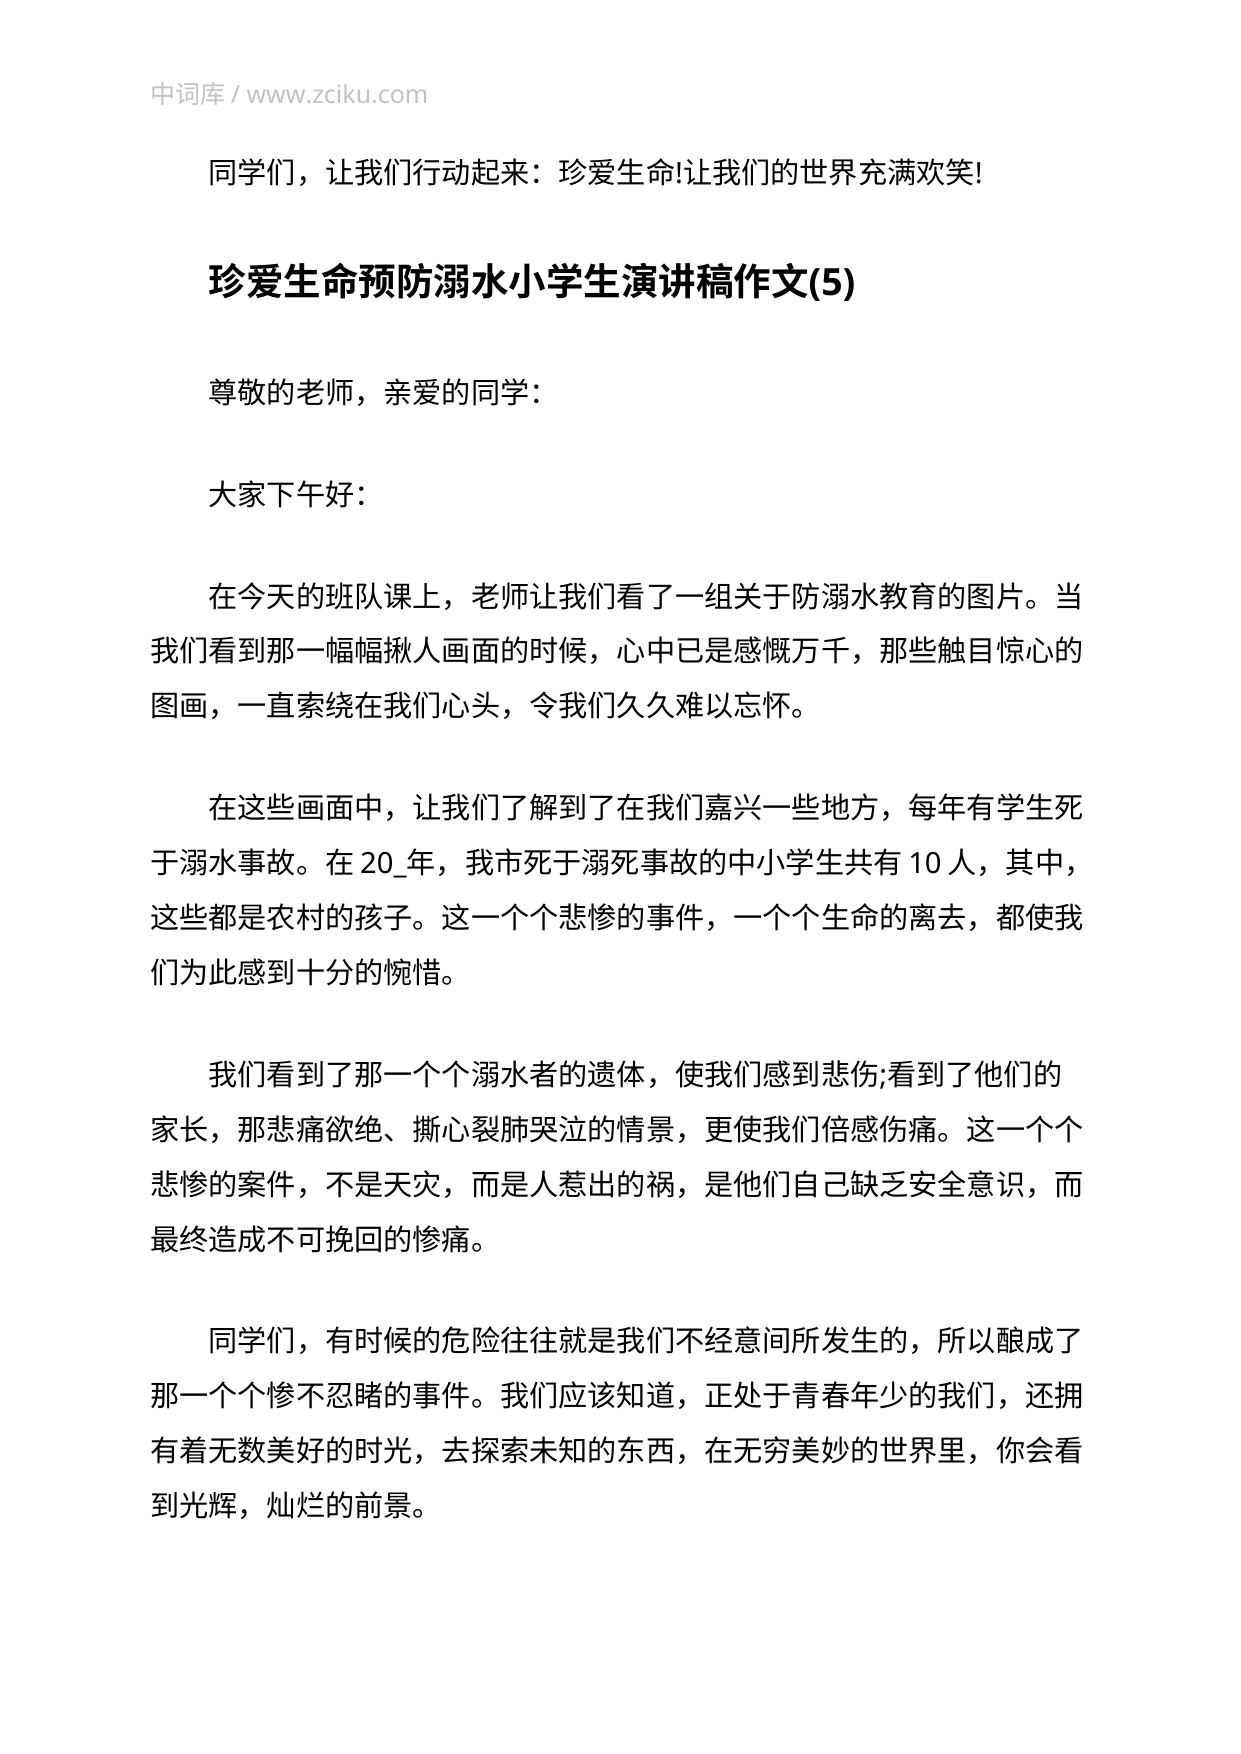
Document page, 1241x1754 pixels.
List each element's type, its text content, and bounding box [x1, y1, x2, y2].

text 在这些画面中，让我们了解到了在我们嘉兴一些地方，每年有学生死于溺水事故。在20_年，我市死于溺死事故的中小学生共有10人，其中，这些都是农村的孩子。这一个个悲惨的事件，一个个生命的离去，都使我们为此感到十分的惋惜。 [150, 785, 1090, 992]
text 珍爱生命预防溺水小学生演讲稿作文(5) [150, 252, 1090, 306]
text 同学们，有时候的危险往往就是我们不经意间所发生的，所以酿成了那一个个惨不忍睹的事件。我们应该知道，正处于青春年少的我们，还拥有着无数美好的时光，去探索未知的东西，在无穷美妙的世界里，你会看到光辉，灿烂的前景。 [150, 1318, 1090, 1525]
text 在今天的班队课上，老师让我们看了一组关于防溺水教育的图片。当我们看到那一幅幅揪人画面的时候，心中已是感慨万千，那些触目惊心的图画，一直索绕在我们心头，令我们久久难以忘怀。 [150, 573, 1090, 725]
text 我们看到了那一个个溺水者的遗体，使我们感到悲伤;看到了他们的家长，那悲痛欲绝、撕心裂肺哭泣的情景，更使我们倍感伤痛。这一个个悲惨的案件，不是天灾，而是人惹出的祸，是他们自己缺乏安全意识，而最终造成不可挽回的惨痛。 [150, 1051, 1090, 1258]
text 大家下午好： [150, 471, 1090, 514]
text 尊敬的老师，亲爱的同学： [150, 369, 1090, 412]
text 同学们，让我们行动起来：珍爱生命!让我们的世界充满欢笑! [150, 150, 1090, 192]
